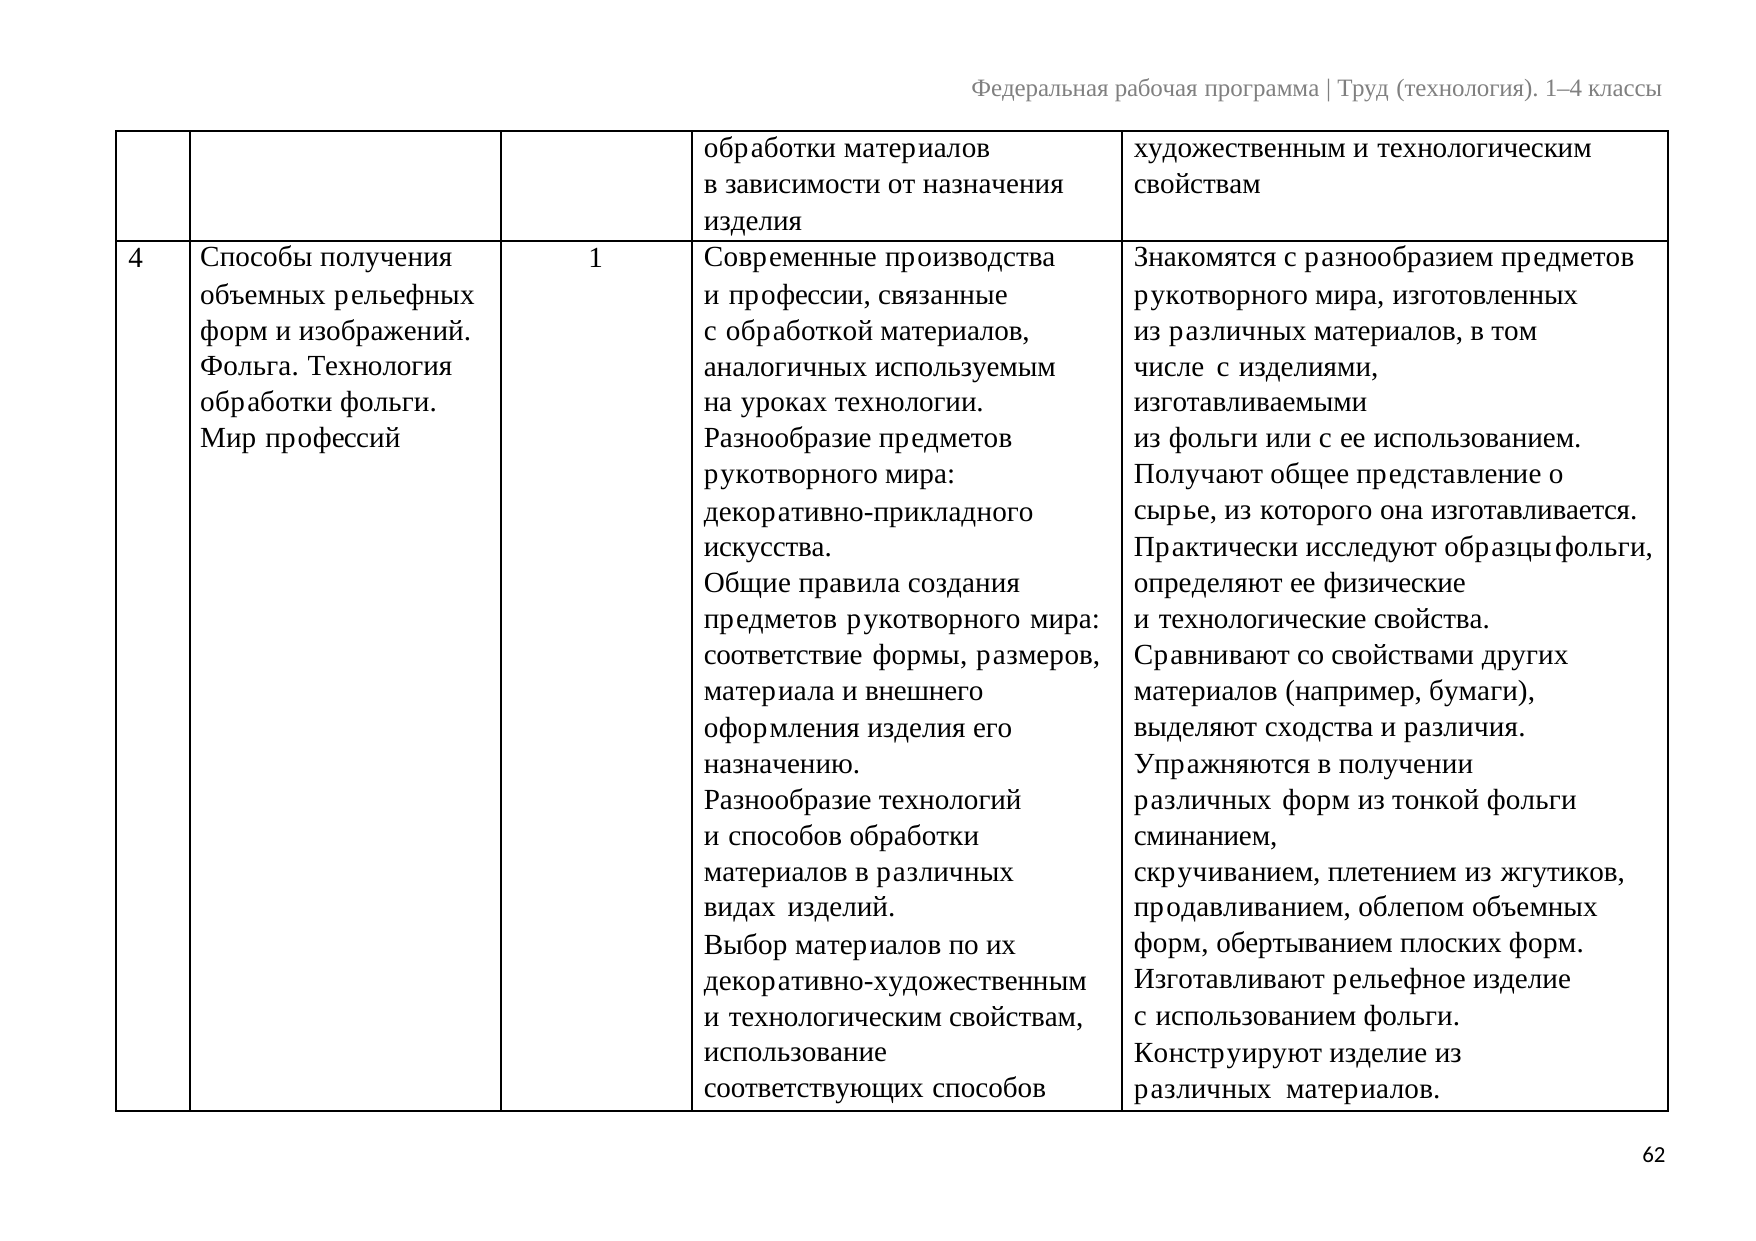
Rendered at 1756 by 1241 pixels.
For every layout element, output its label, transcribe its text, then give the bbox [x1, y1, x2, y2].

table_header [191, 132, 500, 240]
table_header [117, 132, 189, 240]
table_cell Знакомятся с разнообразием предметов рукотворного мира, изготовленных из различных материалов, в том числе с изделиями, изготавливаемыми из фольги или с ее использованием. Получают общее представление о сырье, из которого она изготавливается. Практически исследуют образцыфольги, определяют ее физические и технологические свойства. Сравнивают со свойствами других материалов (например, бумаги), выделяют сходства и различия. Упражняются в получении различных форм из тонкой фольги сминанием, скручиванием, плетением из жгутиков, продавливанием, облепом объемных форм, обертыванием плоских форм. Изготавливают рельефное изделие с использованием фольги. Конструируют изделие из различных материалов. Подбирают материалыпо их декоративно-художественным [1123, 242, 1667, 1110]
table_cell 4 [117, 242, 189, 1110]
table_header художественным и технологическим свойствам [1123, 132, 1667, 240]
table_cell 1 [502, 242, 691, 1110]
table_header [502, 132, 691, 240]
table_cell Способы получения объемных рельефных форм и изображений. Фольга. Технология обработки фольги. Мир профессий [191, 242, 500, 1110]
table_cell Современные производства и профессии, связанные с обработкой материалов, аналогичных используемым на уроках технологии. Разнообразие предметов рукотворного мира: декоративно-прикладного искусства. Общие правила создания предметов рукотворного мира: соответствие формы, размеров, материала и внешнего оформления изделия его назначению. Разнообразие технологий и способов обработки материалов в различных видах изделий. Выбор материалов по их декоративно-художественным и технологическим свойствам, использование соответствующих способов [693, 242, 1121, 1110]
table_header обработки материалов в зависимости от назначения изделия [693, 132, 1121, 240]
